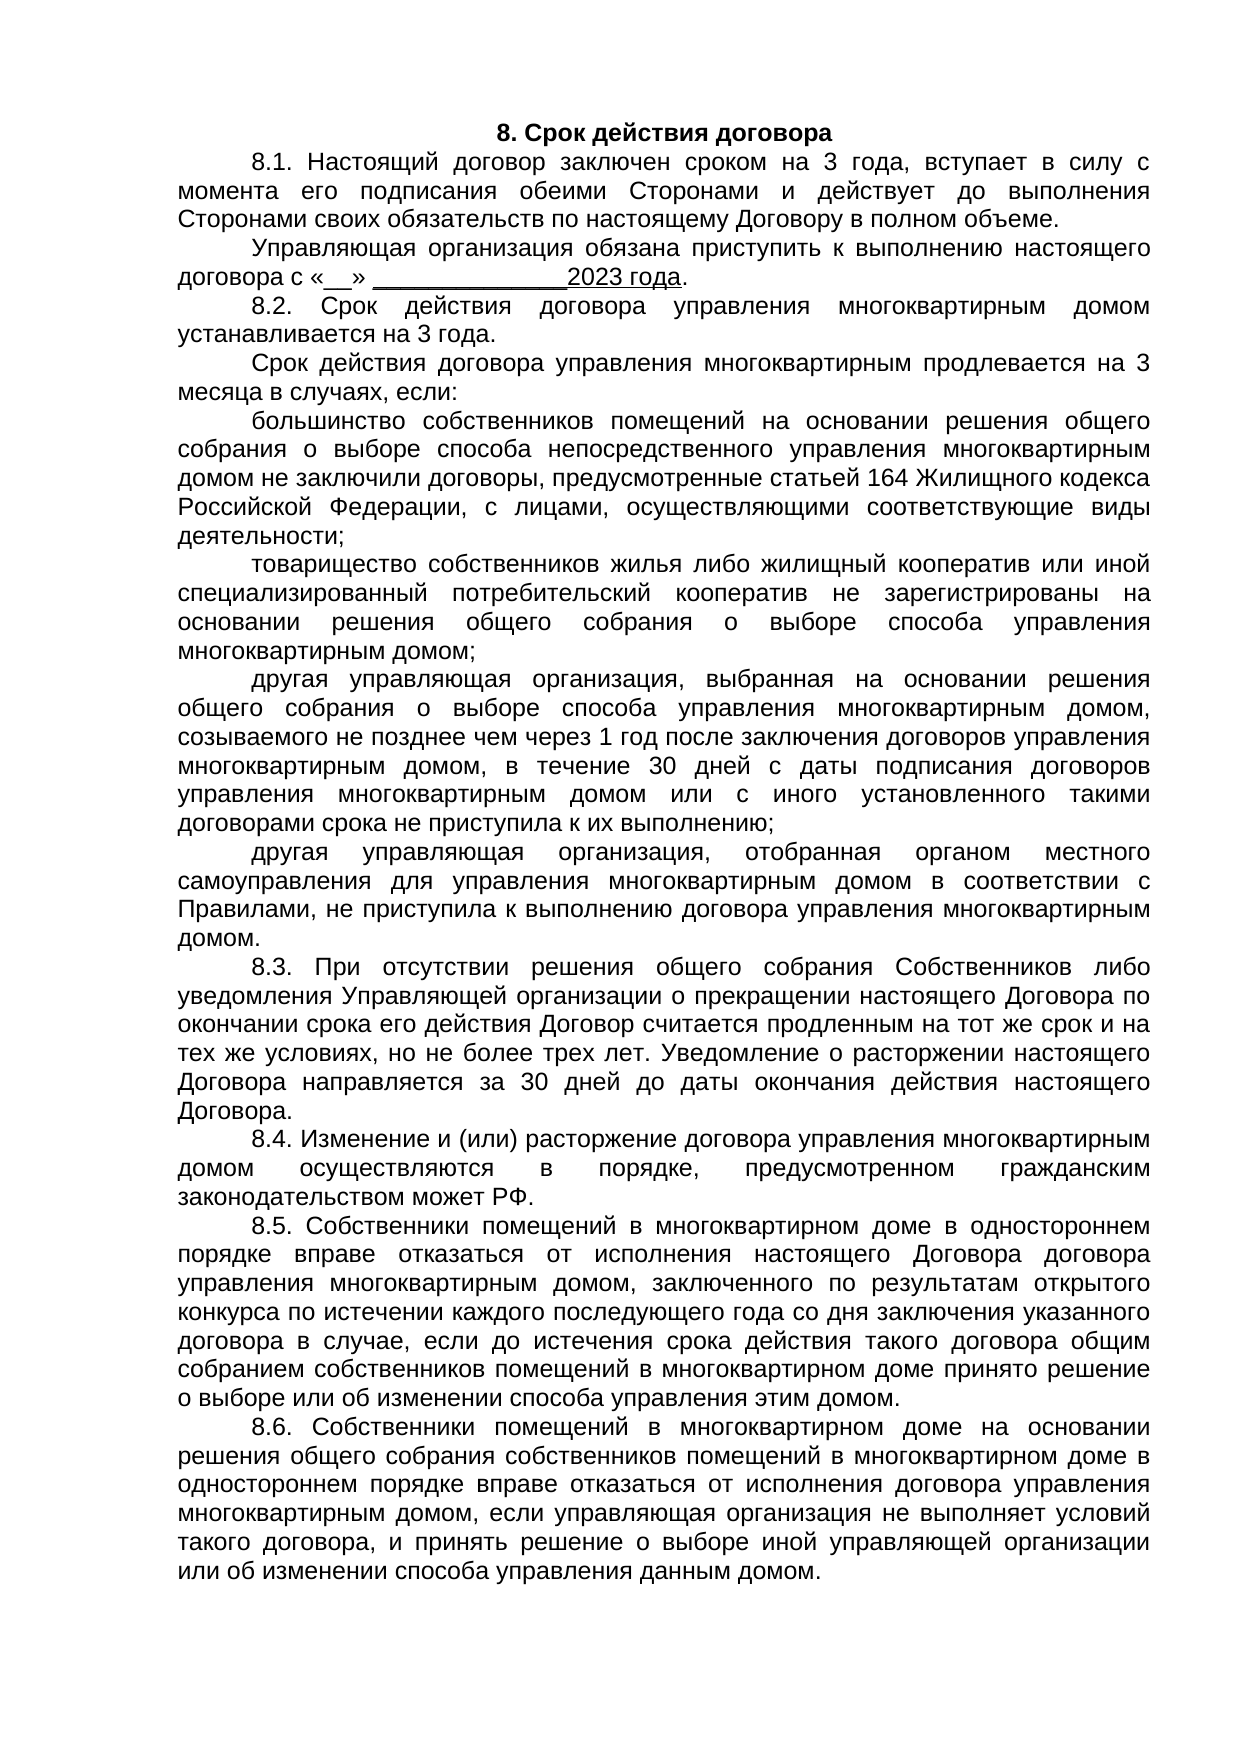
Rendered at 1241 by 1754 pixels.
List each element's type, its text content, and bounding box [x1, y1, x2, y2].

text 8.6. Собственники помещений в многоквартирном доме на основании решения общего собрания собственников помещений в многоквартирном доме в одностороннем порядке вправе отказаться от исполнения договора управления многоквартирным домом, если управляющая организация не выполняет условий такого договора, и принять решение о выборе иной управляющей организации или об изменении способа управления данным домом. [177, 1412, 1152, 1584]
text 8.1. Настоящий договор заключен сроком на 3 года, вступает в силу с момента его подписания обеими Сторонами и действует до выполнения Сторонами своих обязательств по настоящему Договору в полном объеме. [177, 147, 1152, 233]
text 8. Срок действия договора [177, 118, 1152, 147]
text 8.2. Срок действия договора управления многоквартирным домом устанавливается на 3 года. [177, 291, 1152, 348]
text товарищество собственников жилья либо жилищный кооператив или иной специализированный потребительский кооператив не зарегистрированы на основании решения общего собрания о выборе способа управления многоквартирным домом; [177, 549, 1152, 664]
text 8.4. Изменение и (или) расторжение договора управления многоквартирным домом осуществляются в порядке, предусмотренном гражданским законодательством может РФ. [177, 1124, 1152, 1211]
text другая управляющая организация, отобранная органом местного самоуправления для управления многоквартирным домом в соответствии с Правилами, не приступила к выполнению договора управления многоквартирным домом. [177, 837, 1152, 952]
text Управляющая организация обязана приступить к выполнению настоящего договора с «__» ______________2023 года. [177, 233, 1152, 291]
text Срок действия договора управления многоквартирным продлевается на 3 месяца в случаях, если: [177, 348, 1152, 406]
text большинство собственников помещений на основании решения общего собрания о выборе способа непосредственного управления многоквартирным домом не заключили договоры, предусмотренные статьей 164 Жилищного кодекса Российской Федерации, с лицами, осуществляющими соответствующие виды деятельности; [177, 406, 1152, 549]
text другая управляющая организация, выбранная на основании решения общего собрания о выборе способа управления многоквартирным домом, созываемого не позднее чем через 1 год после заключения договоров управления многоквартирным домом, в течение 30 дней с даты подписания договоров управления многоквартирным домом или с иного установленного такими договорами срока не приступила к их выполнению; [177, 664, 1152, 837]
text 8.3. При отсутствии решения общего собрания Собственников либо уведомления Управляющей организации о прекращении настоящего Договора по окончании срока его действия Договор считается продленным на тот же срок и на тех же условиях, но не более трех лет. Уведомление о расторжении настоящего Договора направляется за 30 дней до даты окончания действия настоящего Договора. [177, 952, 1152, 1124]
text 8.5. Собственники помещений в многоквартирном доме в одностороннем порядке вправе отказаться от исполнения настоящего Договора договора управления многоквартирным домом, заключенного по результатам открытого конкурса по истечении каждого последующего года со дня заключения указанного договора в случае, если до истечения срока действия такого договора общим собранием собственников помещений в многоквартирном доме принято решение о выборе или об изменении способа управления этим домом. [177, 1211, 1152, 1412]
